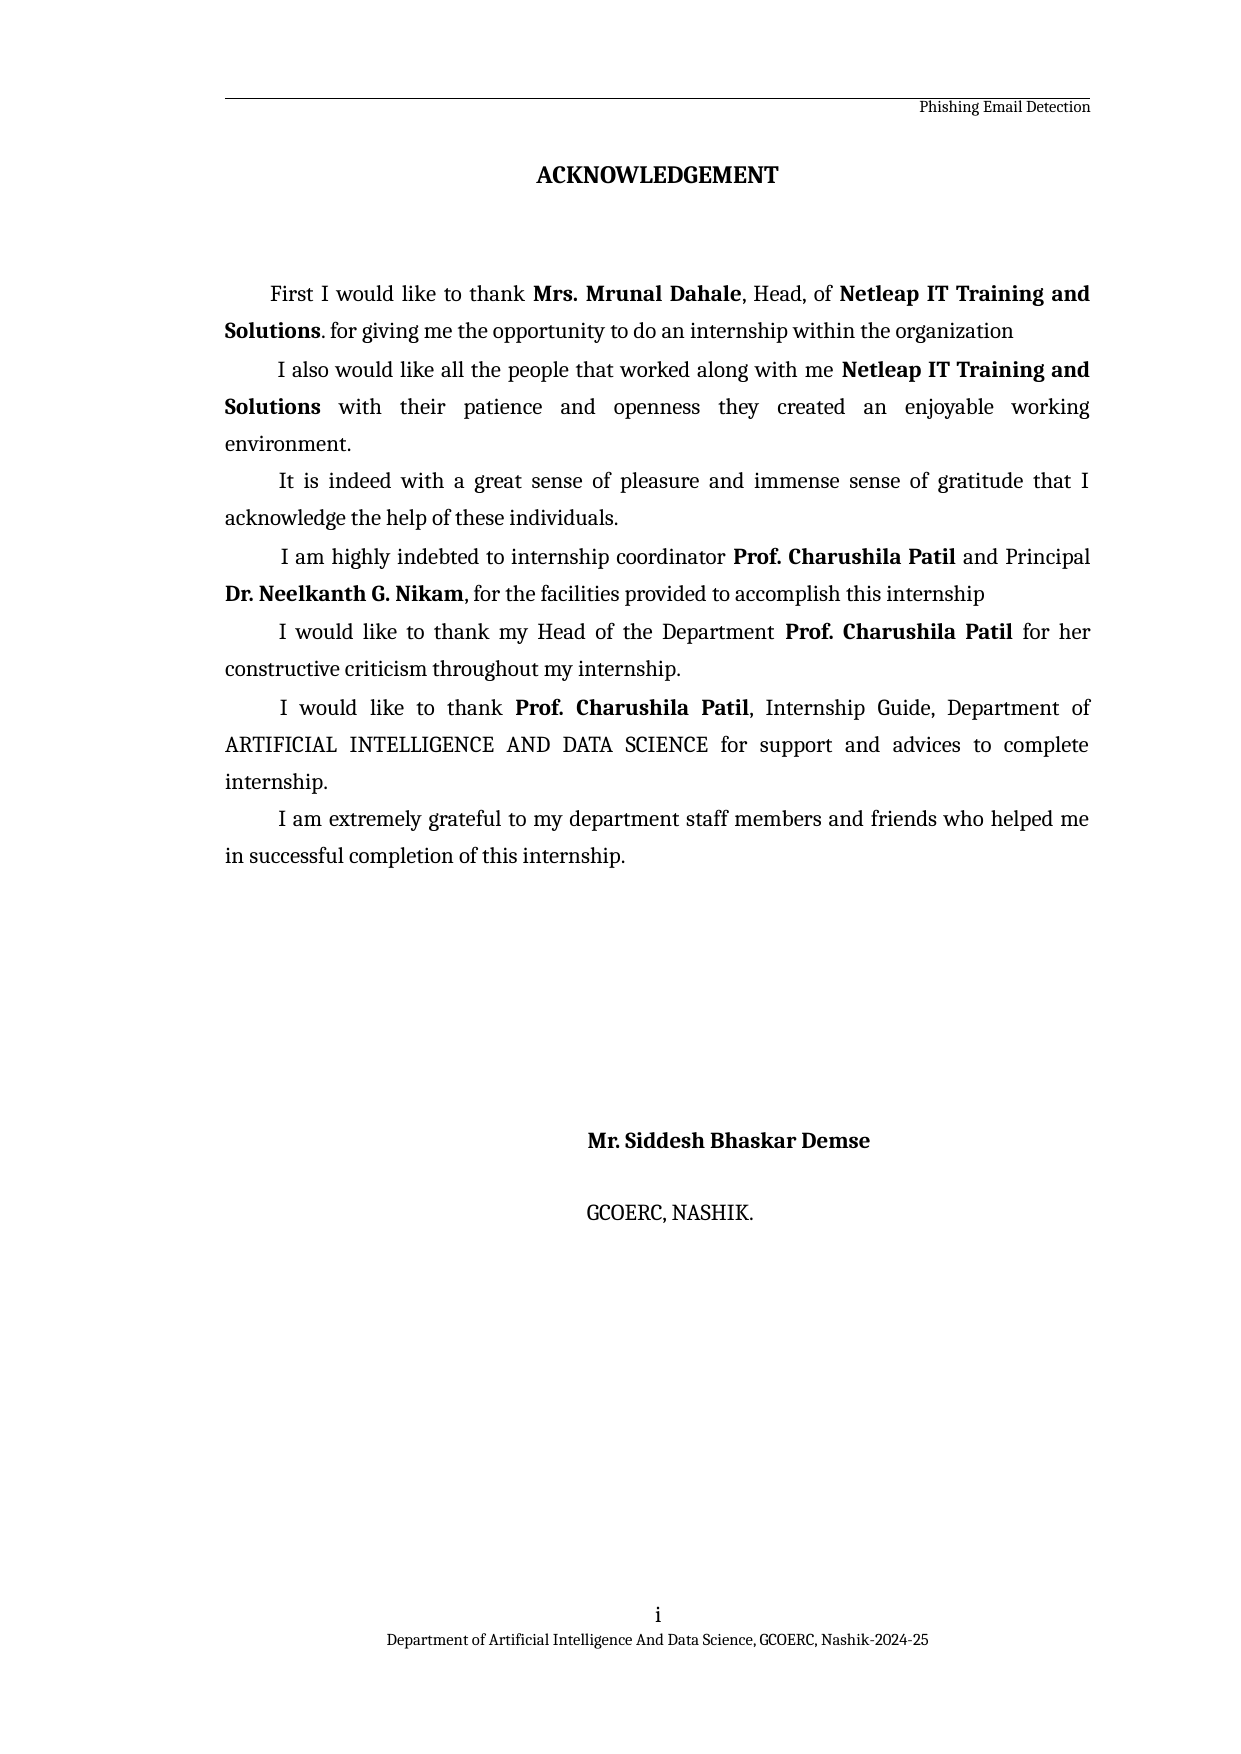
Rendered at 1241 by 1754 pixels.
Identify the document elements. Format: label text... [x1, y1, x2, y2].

text Mr. Siddesh Bhaskar Demse [368, 1128, 1091, 1154]
text It is indeed with a great sense of pleasure and immense sense of gratitude that I acknowledge the help of these individuals. [225, 468, 1091, 532]
text GCOERC, NASHIK. [250, 1200, 1091, 1227]
text I would like to thank Prof. Charushila Patil, Internship Guide, Department of ARTIFICIAL INTELLIGENCE AND DATA SCIENCE for support and advices to complete internship. [225, 694, 1090, 795]
text I would like to thank my Head of the Department Prof. Charushila Patil for her constructive criticism throughout my internship. [225, 619, 1091, 682]
text I also would like all the people that worked along with me Netleap IT Training and Solutions with their patience and openness they created an enjoyable working environment. [225, 356, 1091, 457]
text I am extremely grateful to my department staff members and friends who helped me in successful completion of this internship. [225, 806, 1091, 869]
text I am highly indebted to internship coordinator Prof. Charushila Patil and Principal Dr. Neelkanth G. Nikam, for the facilities provided to accomplish this internship [225, 544, 1091, 607]
text ACKNOWLEDGEMENT [225, 161, 1090, 190]
text First I would like to thank Mrs. Mrunal Dahale, Head, of Netleap IT Training and Solutions. for giving me the opportunity to do an internship within the organization [225, 281, 1091, 344]
